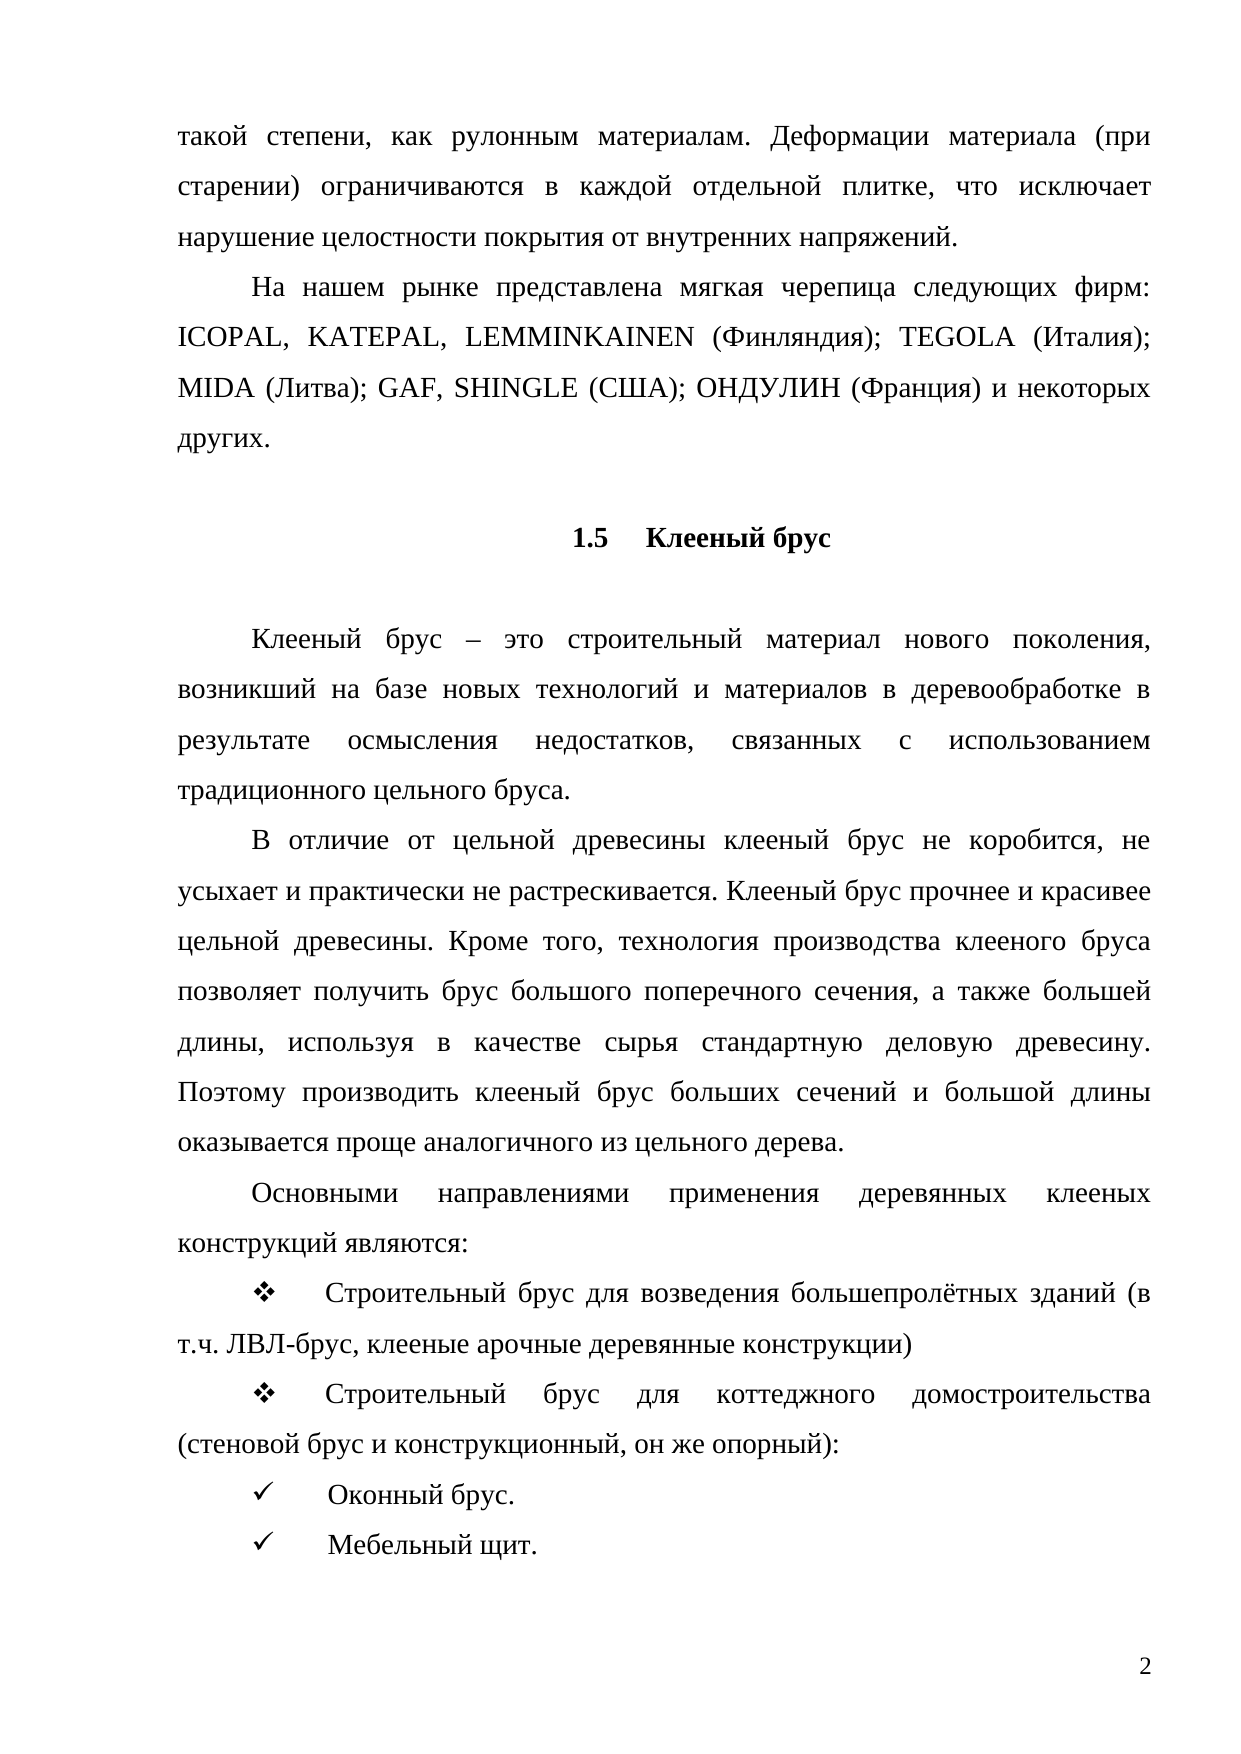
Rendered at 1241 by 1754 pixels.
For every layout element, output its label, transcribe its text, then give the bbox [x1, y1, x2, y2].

list Мебельный щит. [177, 1527, 1152, 1561]
list Строительный брус для коттеджного домостроительства (стеновой брус и конструкционный, он же опорный): [177, 1376, 1152, 1460]
text Основными направлениями применения деревянных клееных конструкций являются: [177, 1175, 1152, 1258]
list Клееный брус [177, 521, 1152, 554]
list Оконный брус. [177, 1477, 1152, 1510]
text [177, 118, 1152, 252]
text На нашем рынке представлена мягкая черепица следующих фирм: ICOPAL, KATEPAL, LEMMINKAINEN (Финляндия); TEGOLA (Италия); MIDA (Литва); GAF, SHINGLE (США); ОНДУЛИН (Франция) и некоторых других. [177, 269, 1152, 453]
text В отличие от цельной древесины клееный брус не коробится, не усыхает и практически не растрескивается. Клееный брус прочнее и красивее цельной древесины. Кроме того, технология производства клееного бруса позволяет получить брус большого поперечного сечения, а также большей длины, используя в качестве сырья стандартную деловую древесину. Поэтому производить клееный брус больших сечений и большой длины оказывается проще аналогичного из цельного дерева. [177, 822, 1152, 1158]
text Клееный брус – это строительный материал нового поколения, возникший на базе новых технологий и материалов в деревообработке в результате осмысления недостатков, связанных с использованием традиционного цельного бруса. [177, 621, 1152, 806]
list Строительный брус для возведения большепролётных зданий (в т.ч. ЛВЛ-брус, клееные арочные деревянные конструкции) [177, 1275, 1152, 1359]
